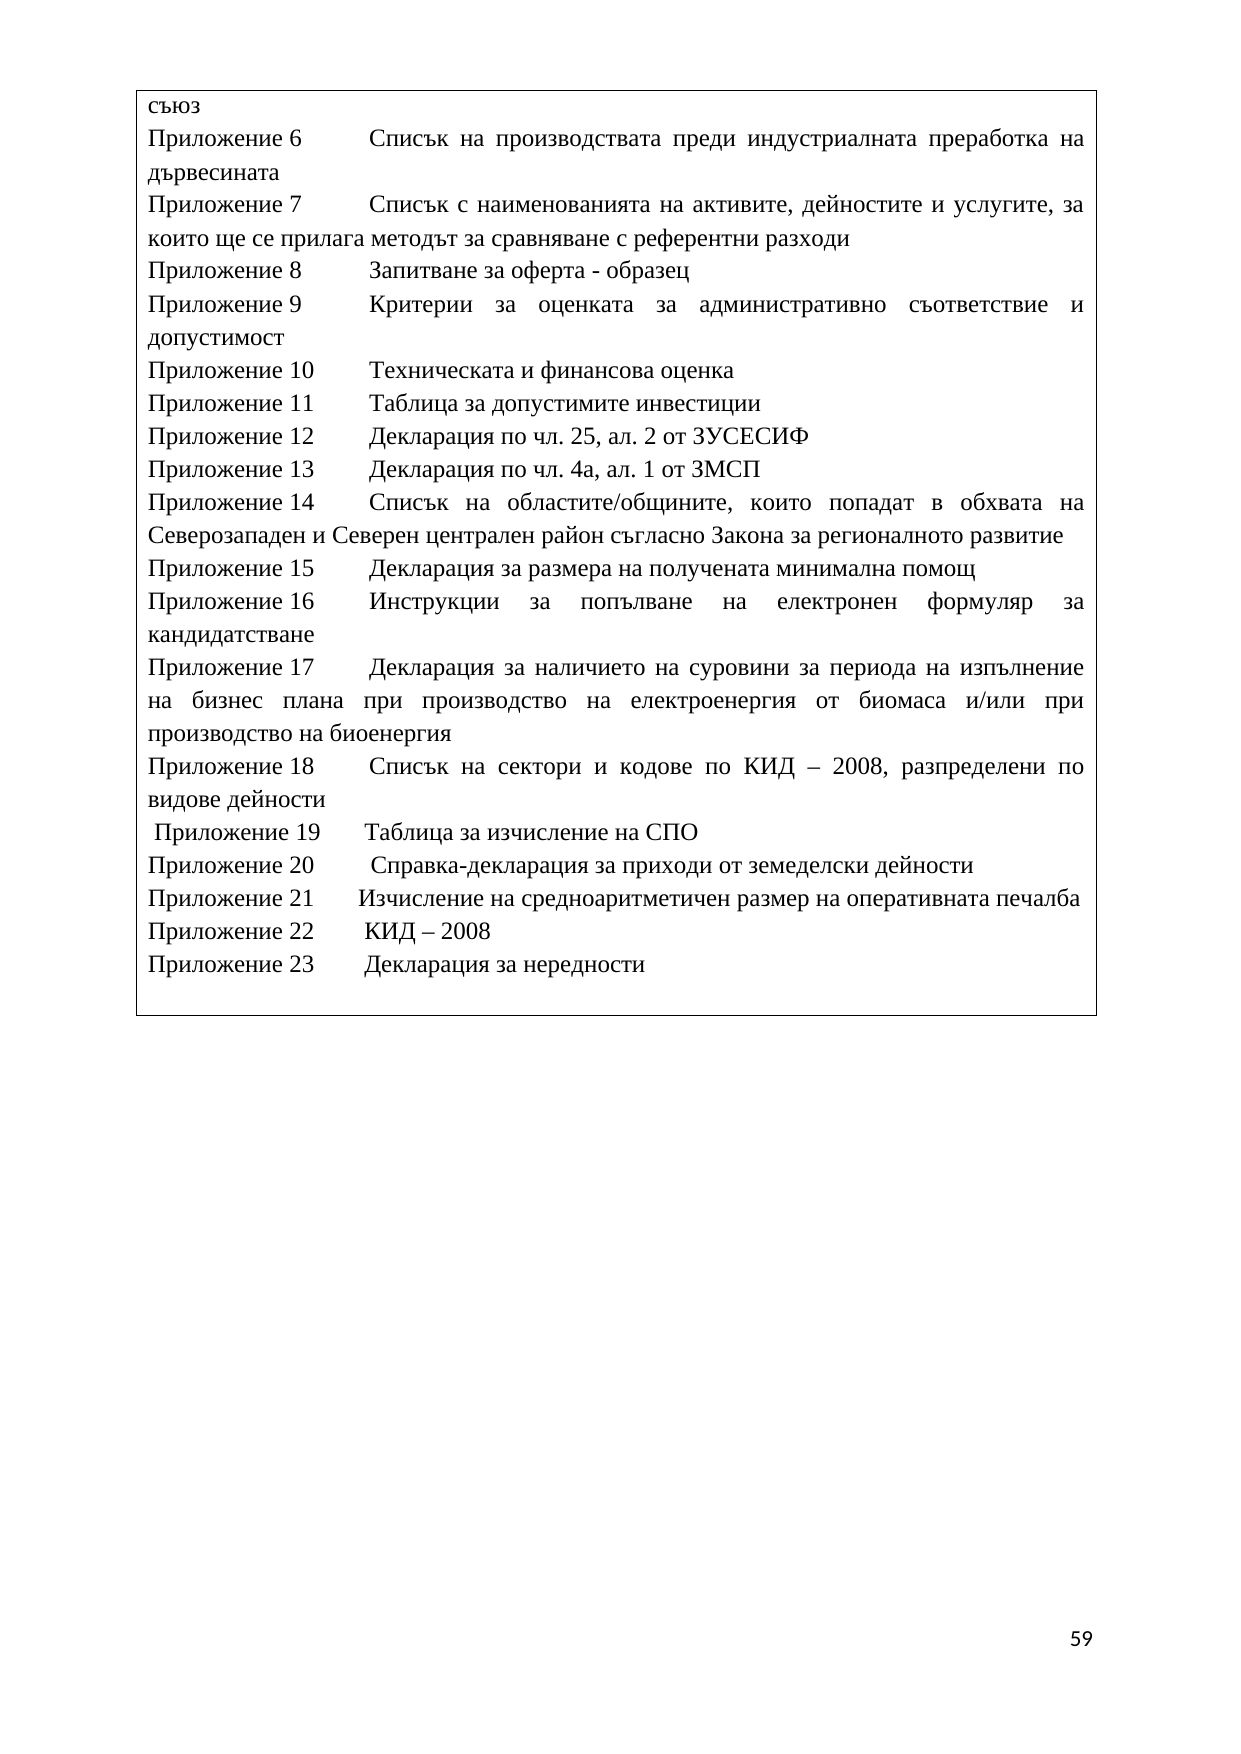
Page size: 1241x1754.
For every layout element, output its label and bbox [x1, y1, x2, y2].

table_header [137, 91, 1096, 1015]
